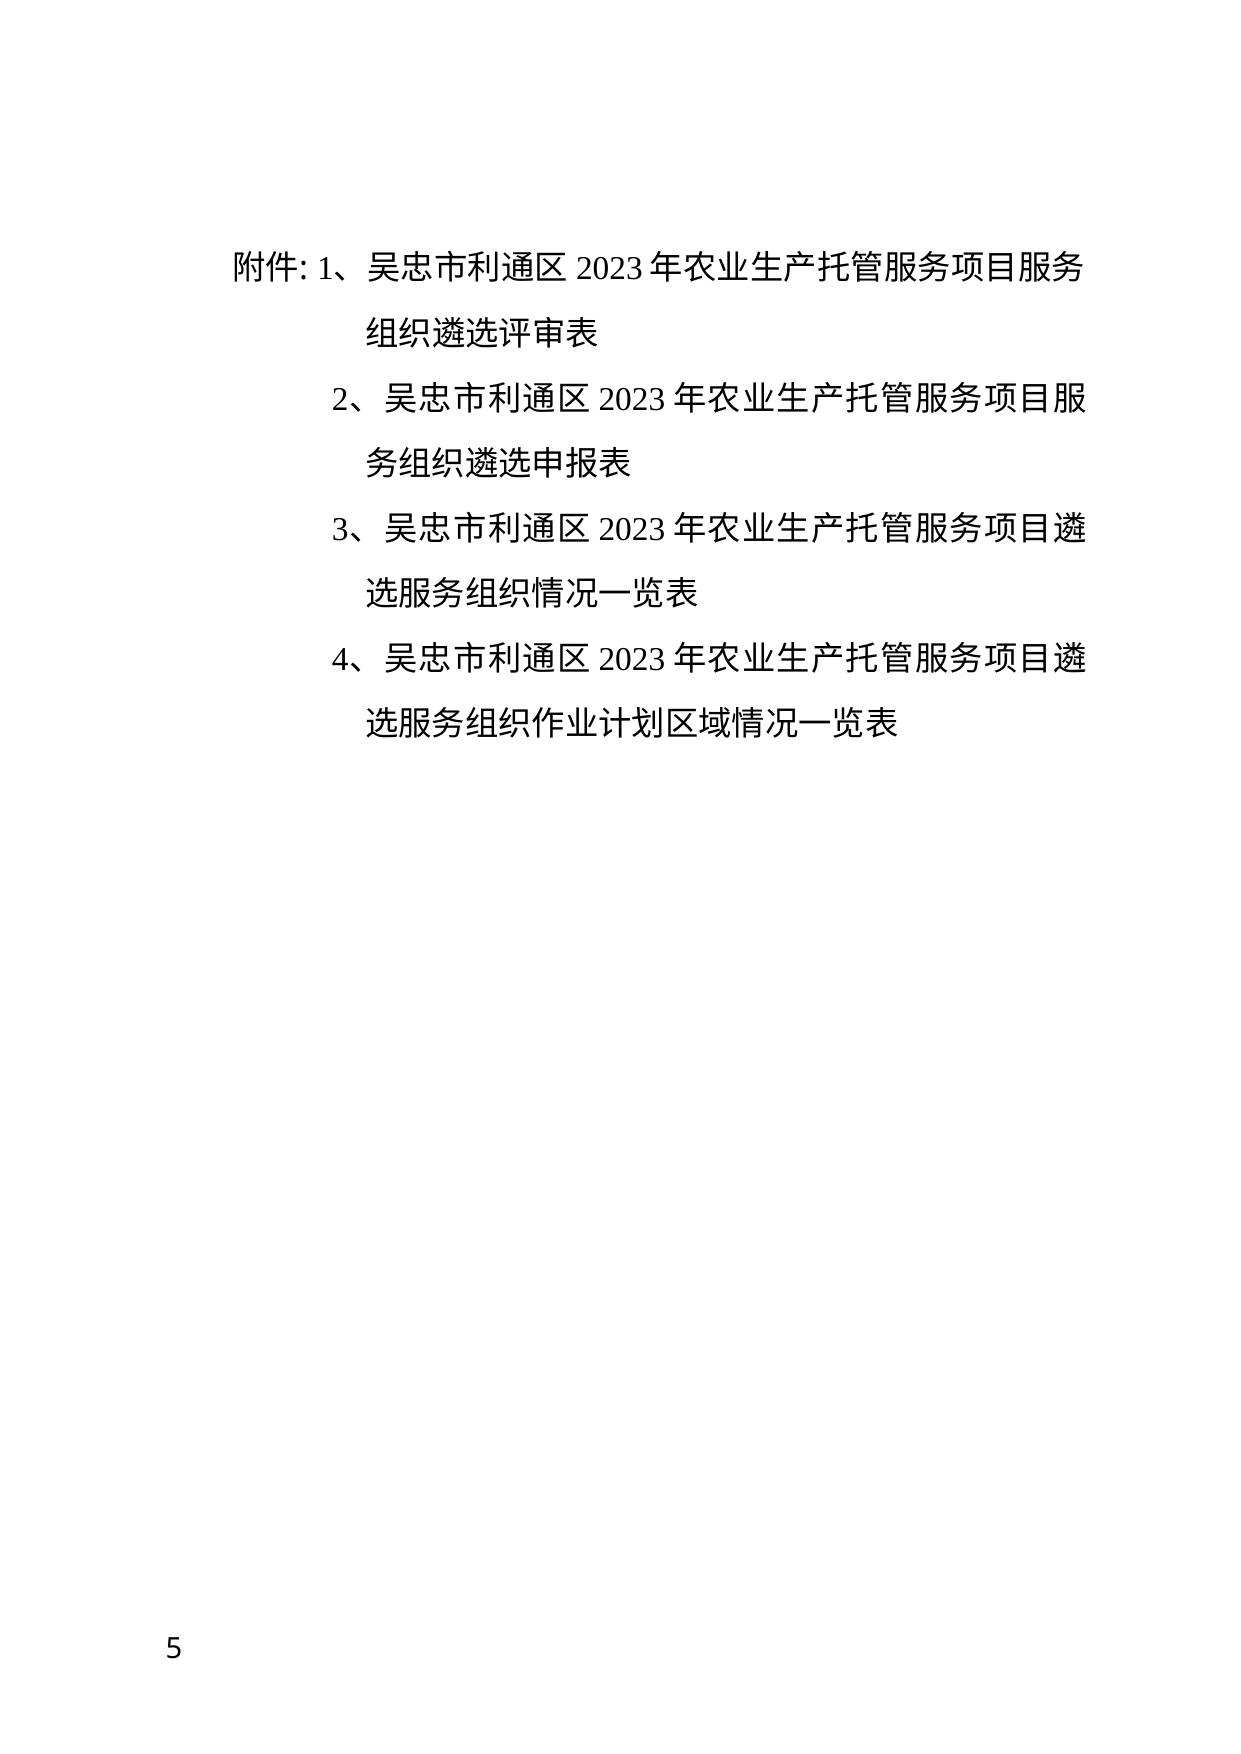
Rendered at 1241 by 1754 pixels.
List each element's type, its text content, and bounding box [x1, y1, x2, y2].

text 3、吴忠市利通区2023年农业生产托管服务项目遴选服务组织情况一览表 [332, 493, 1087, 623]
text 2、吴忠市利通区2023年农业生产托管服务项目服务组织遴选申报表 [332, 363, 1087, 493]
text 4、吴忠市利通区2023年农业生产托管服务项目遴选服务组织作业计划区域情况一览表 [332, 623, 1087, 753]
text 附件: 1、吴忠市利通区2023年农业生产托管服务项目服务组织遴选评审表 [232, 233, 1087, 363]
